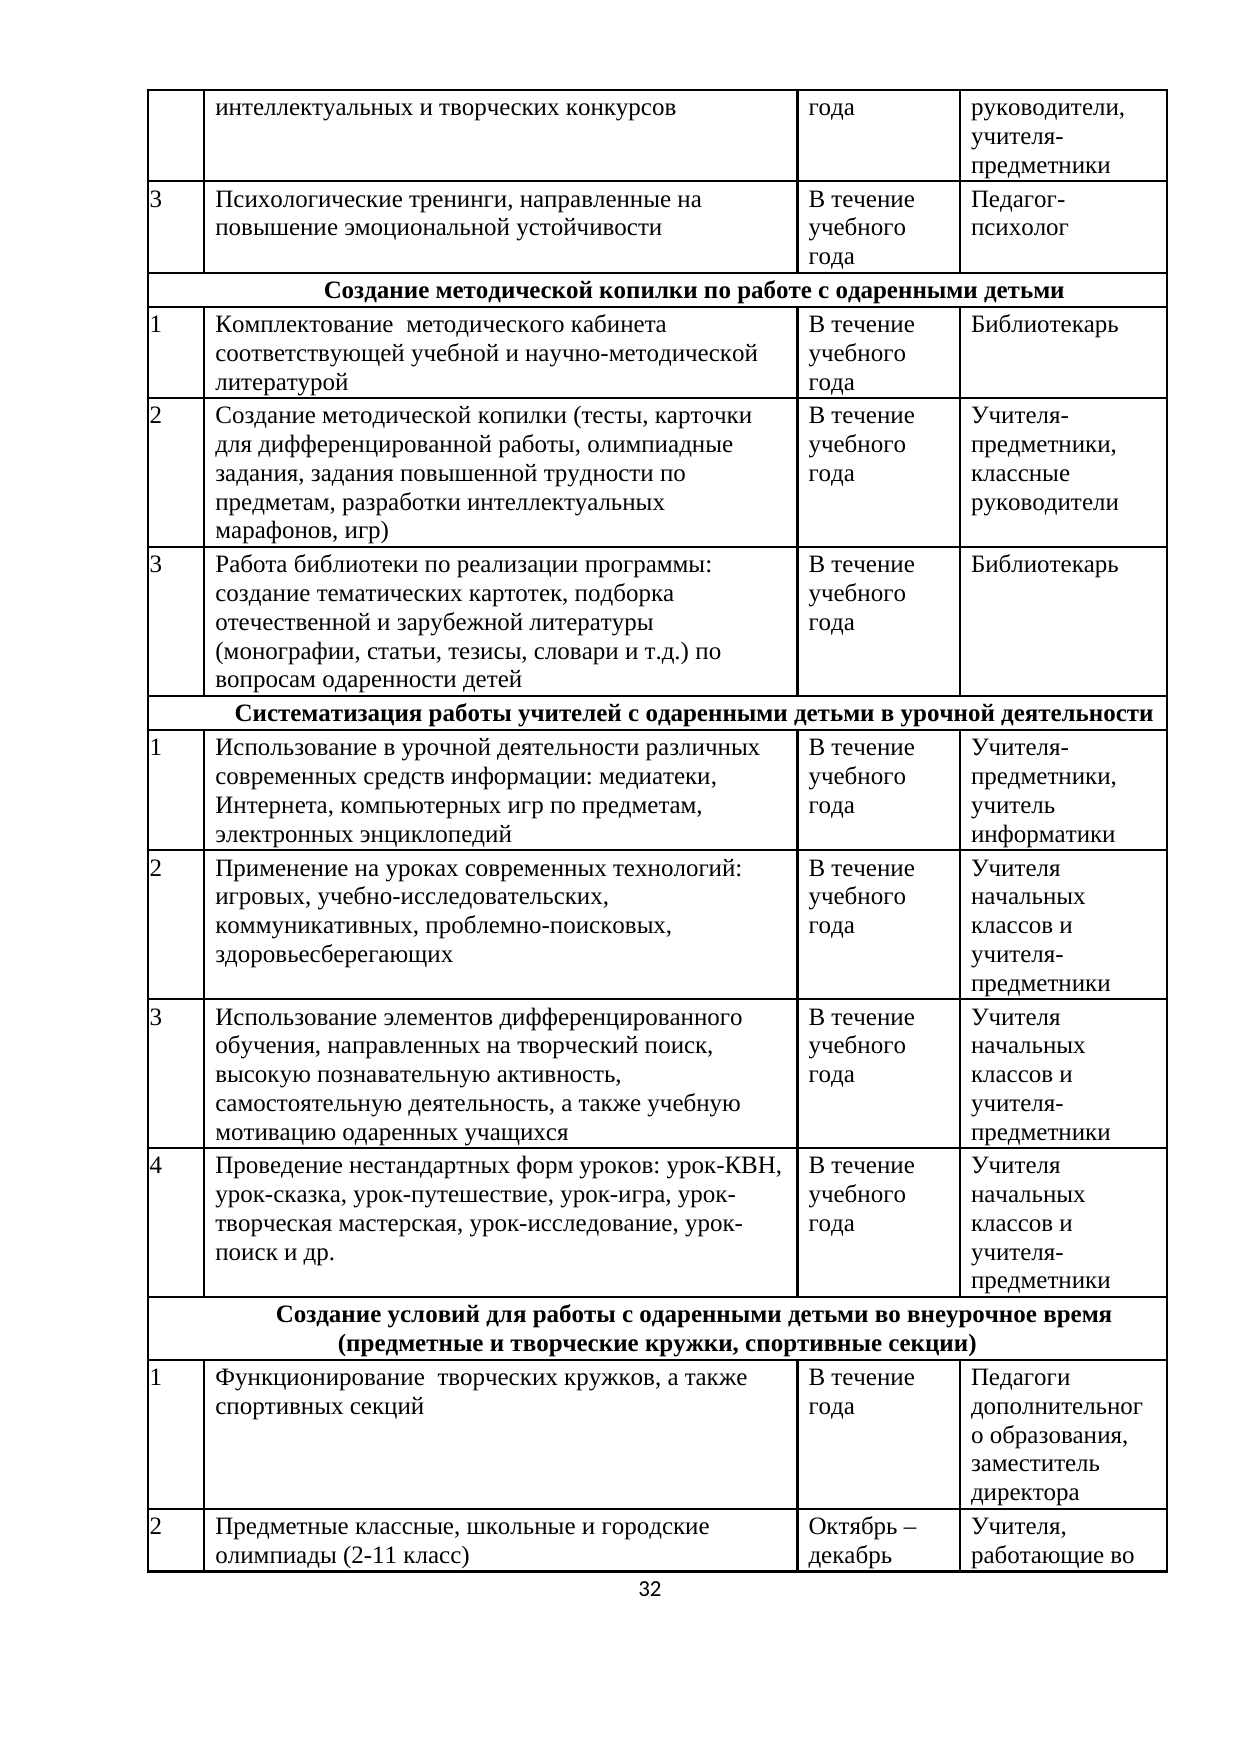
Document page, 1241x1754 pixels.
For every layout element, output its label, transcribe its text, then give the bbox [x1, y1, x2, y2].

table_cell 1 [149, 1361, 203, 1508]
table_cell 2 [149, 91, 203, 180]
table_cell В течение учебного года [799, 399, 959, 546]
table_cell Систематизация работы учителей с одаренными детьми в урочной деятельности [149, 697, 1166, 729]
table_cell В течение учебного года [799, 548, 959, 695]
table_cell 1 [149, 731, 203, 849]
table_cell В течение учебного года [799, 1000, 959, 1147]
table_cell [205, 1510, 796, 1570]
table_cell Учителя начальных классов и учителя-предметники [961, 851, 1166, 998]
table_cell 3 [149, 1000, 203, 1147]
table_cell Применение на уроках современных технологий: игровых, учебно-исследовательских, коммуникативных, проблемно-поисковых, здоровьесберегающих [205, 851, 796, 998]
table_cell Работа библиотеки по реализации программы: создание тематических картотек, подборка отечественной и зарубежной литературы (монографии, статьи, тезисы, словари и т.д.) по вопросам одаренности детей [205, 548, 796, 695]
table_cell В течение учебного года [799, 308, 959, 397]
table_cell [799, 1510, 959, 1570]
table_cell 2 [149, 1510, 203, 1570]
table_cell Комплектование методического кабинета соответствующей учебной и научно-методической литературой [205, 308, 796, 397]
table_cell Учителя-предметники, учитель информатики [961, 731, 1166, 849]
table_cell 3 [149, 548, 203, 695]
table_cell В течение учебного года [799, 182, 959, 272]
table_cell 4 [149, 1149, 203, 1296]
table_cell Педагог-психолог [961, 182, 1166, 272]
table_cell 1 [149, 308, 203, 397]
table_cell Учителя-предметники, классные руководители [961, 399, 1166, 546]
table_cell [205, 91, 796, 180]
table_cell Библиотекарь [961, 548, 1166, 695]
table_cell В течение учебного года [799, 851, 959, 998]
table_cell Учителя начальных классов и учителя-предметники [961, 1149, 1166, 1296]
table_cell В течение учебного года [799, 731, 959, 849]
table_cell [961, 91, 1166, 180]
table_cell Использование элементов дифференцированного обучения, направленных на творческий поиск, высокую познавательную активность, самостоятельную деятельность, а также учебную мотивацию одаренных учащихся [205, 1000, 796, 1147]
table_cell Учителя начальных классов и учителя-предметники [961, 1000, 1166, 1147]
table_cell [799, 91, 959, 180]
table_cell Педагоги дополнительного образования, заместитель директора [961, 1361, 1166, 1508]
table_cell Проведение нестандартных форм уроков: урок-КВН, урок-сказка, урок-путешествие, урок-игра, урок-творческая мастерская, урок-исследование, урок-поиск и др. [205, 1149, 796, 1296]
table_cell Создание методической копилки (тесты, карточки для дифференцированной работы, олимпиадные задания, задания повышенной трудности по предметам, разработки интеллектуальных марафонов, игр) [205, 399, 796, 546]
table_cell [961, 1510, 1166, 1570]
table_cell 3 [149, 182, 203, 272]
table_cell Библиотекарь [961, 308, 1166, 397]
table_cell Психологические тренинги, направленные на повышение эмоциональной устойчивости [205, 182, 796, 272]
table_cell Функционирование творческих кружков, а также спортивных секций [205, 1361, 796, 1508]
table_cell В течение года [799, 1361, 959, 1508]
table_cell Использование в урочной деятельности различных современных средств информации: медиатеки, Интернета, компьютерных игр по предметам, электронных энциклопедий [205, 731, 796, 849]
table_cell 2 [149, 851, 203, 998]
table_cell Создание условий для работы с одаренными детьми во внеурочное время (предметные и творческие кружки, спортивные секции) [149, 1298, 1166, 1359]
table_cell 2 [149, 399, 203, 546]
table_cell Создание методической копилки по работе с одаренными детьми [149, 274, 1166, 306]
table_cell В течение учебного года [799, 1149, 959, 1296]
